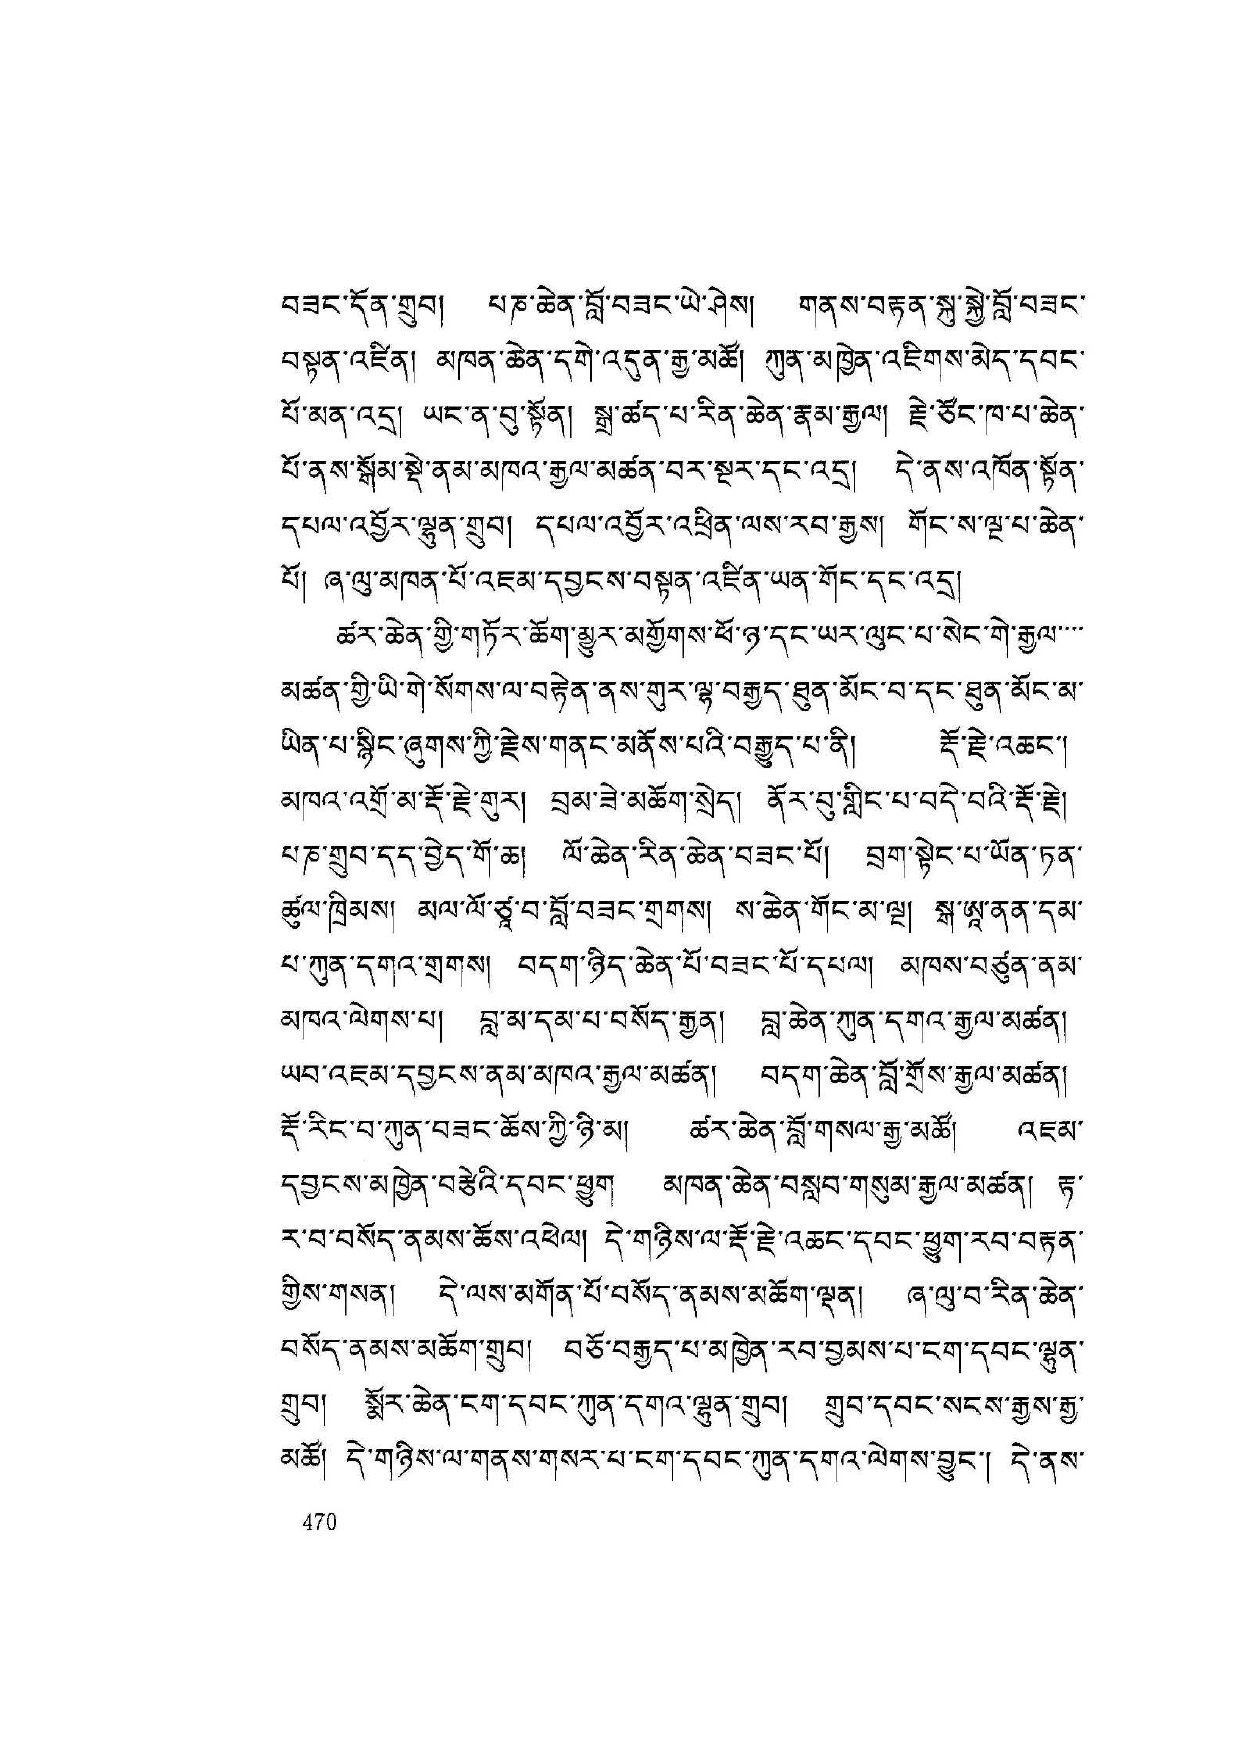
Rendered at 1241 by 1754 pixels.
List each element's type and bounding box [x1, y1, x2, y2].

picture [150, 150, 1144, 1591]
